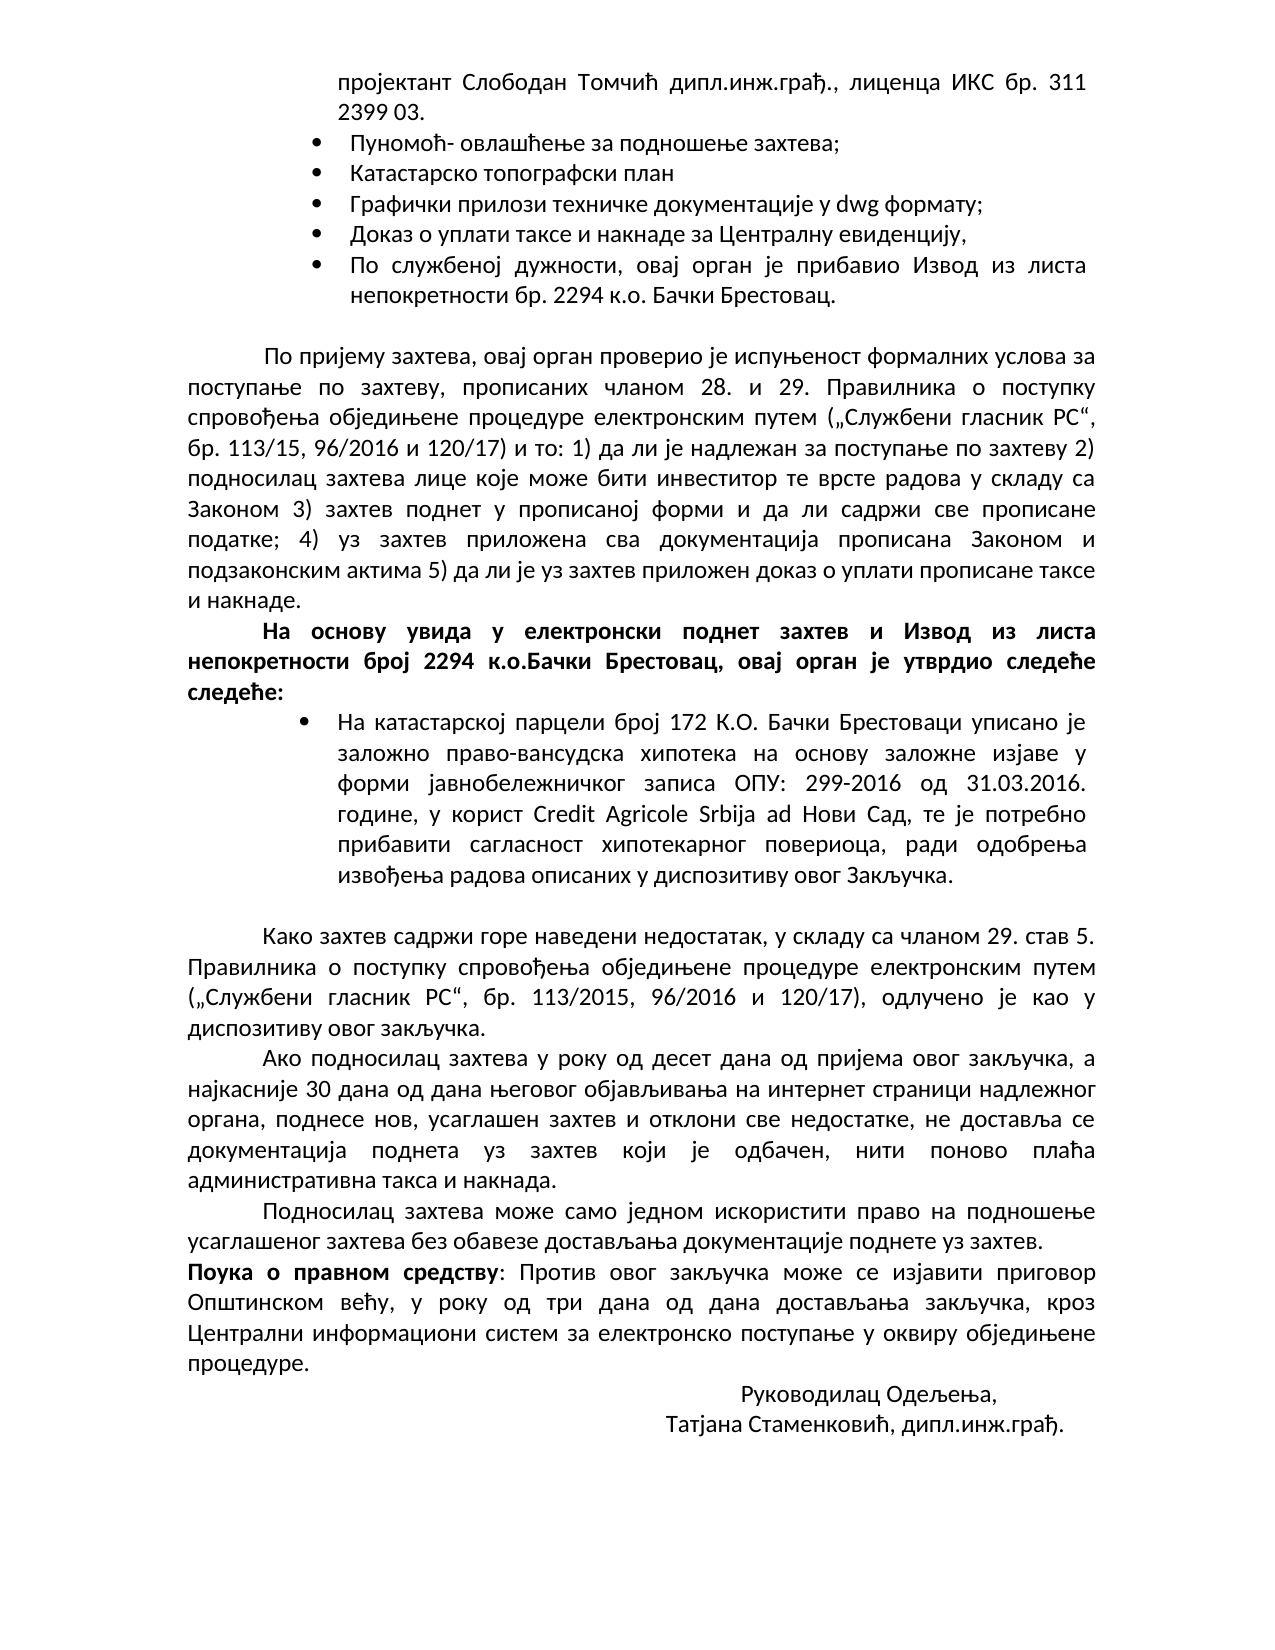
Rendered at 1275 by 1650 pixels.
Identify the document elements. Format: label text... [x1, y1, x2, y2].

list По службеној дужности, овај орган је прибавио Извод из листа непокретности бр. 2294 к.о. Бачки Брестовац. [312, 249, 1087, 310]
list На катастарској парцели број 172 К.О. Бачки Брестоваци уписано је заложно право-вансудска хипотека на основу заложне изјаве у форми јавнобележничког записа ОПУ: 299-2016 од 31.03.2016. године, у корист Credit Agricole Srbija ad Нови Сад, те је потребно прибавити сагласност хипотекарног повериоца, ради одобрења извођења радова описаних у диспозитиву овог Закључка. [300, 707, 1087, 890]
text На основу увида у електронски поднет захтев и Извод из листа непокретности број 2294 к.о.Бачки Брестовац, овај орган је утврдио следеће следеће: [187, 615, 1097, 707]
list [300, 66, 1087, 127]
list Катастарско топографски план [312, 157, 1087, 188]
list Пуномоћ- овлашћење за подношење захтева; [312, 127, 1087, 157]
text Ако подносилац захтева у року од десет дана од пријема овог закључка, а најкасније 30 дана од дана његовог објављивања на интернет страници надлежног органа, поднесе нов, усаглашен захтев и отклони све недостатке, не доставља се документација поднета уз захтев који је одбачен, нити поново плаћа административна такса и накнада. [187, 1042, 1097, 1195]
text Руководилац Одељења, [187, 1378, 1087, 1408]
list Доказ о уплати таксе и накнаде за Централну евиденцију, [312, 218, 1087, 249]
list Графички прилози техничке документације у dwg формату; [312, 188, 1087, 218]
text Поука о правном средству: Против овог закључка може се изјавити приговор Општинском већу, у року од три дана од дана достављања закључка, кроз Централни информациони систем за електронско поступање у оквиру обједињене процедуре. [187, 1256, 1097, 1378]
text Како захтев садржи горе наведени недостатак, у складу са чланом 29. став 5. Правилника о поступку спровођења обједињене процедуре електронским путем („Службени гласник РС“, бр. 113/2015, 96/2016 и 120/17), одлучено је као у диспозитиву овог закључка. [187, 920, 1097, 1042]
text Подносилац захтева може само једном искористити право на подношење усаглашеног захтева без обавезе достављања документације поднете уз захтев. [187, 1195, 1097, 1256]
text По пријему захтева, овај орган проверио је испуњеност формалних услова за поступање по захтеву, прописаних чланом 28. и 29. Правилника о поступку спровођења обједињене процедуре електронским путем („Службени гласник РС“, бр. 113/15, 96/2016 и 120/17) и то: 1) да ли је надлежан за поступање по захтеву 2) подносилац захтева лице које може бити инвеститор те врсте радова у складу са Законом 3) захтев поднет у прописаној форми и да ли садржи све прописане податке; 4) уз захтев приложена сва документација прописана Законом и подзаконским актима 5) да ли је уз захтев приложен доказ о уплати прописане таксе и накнаде. [187, 340, 1097, 615]
text Татјана Стаменковић, дипл.инж.грађ. [187, 1408, 1087, 1469]
